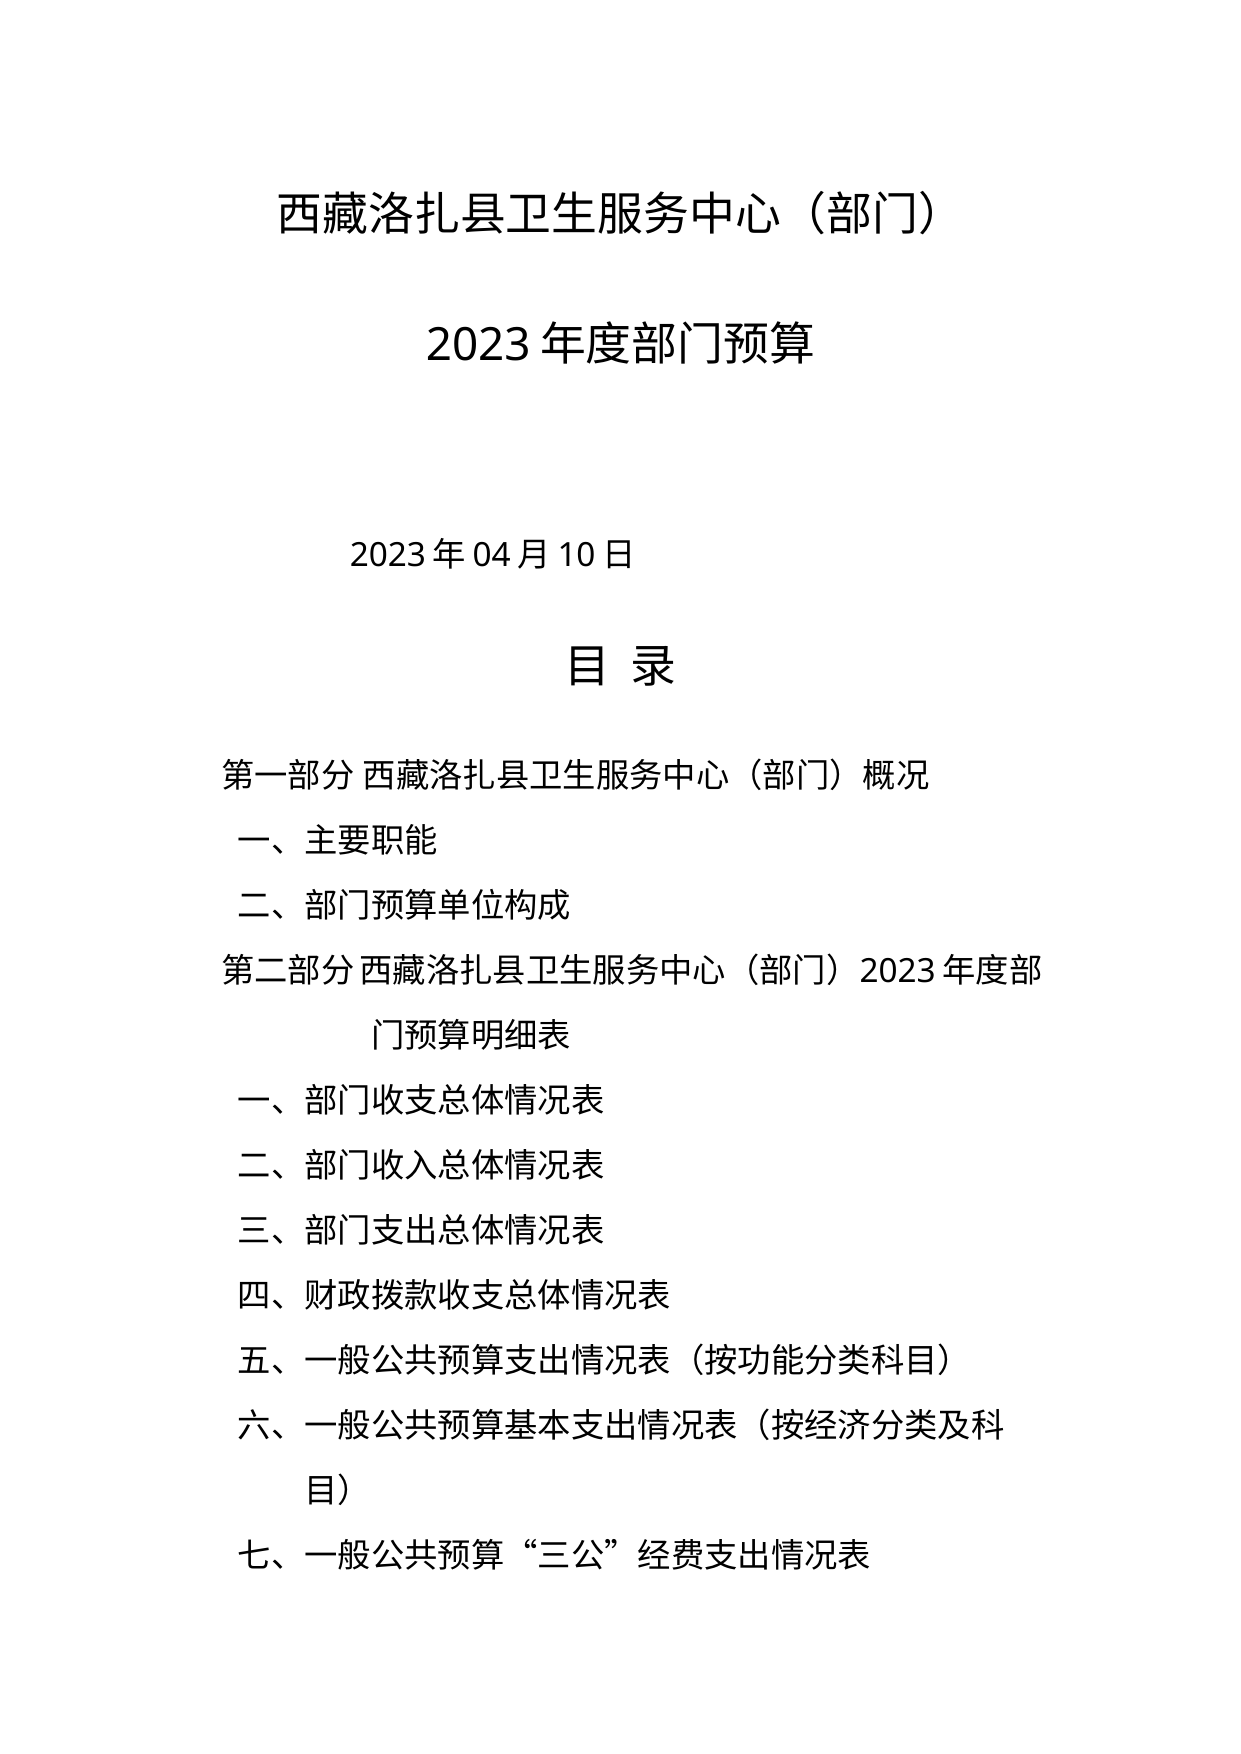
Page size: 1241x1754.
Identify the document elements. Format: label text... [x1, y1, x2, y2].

text 二、部门收入总体情况表 [187, 1130, 1053, 1195]
text 2023年度部门预算 [187, 292, 1053, 389]
text 七、一般公共预算“三公”经费支出情况表 [187, 1520, 1053, 1585]
text 目 录 [187, 614, 1053, 711]
text 三、部门支出总体情况表 [187, 1195, 1053, 1260]
text 2023年04月10日 [187, 519, 1053, 584]
text 第一部分 西藏洛扎县卫生服务中心（部门）概况 [187, 740, 1053, 805]
text 五、一般公共预算支出情况表（按功能分类科目） [187, 1325, 1053, 1390]
text 一、部门收支总体情况表 [187, 1065, 1053, 1130]
text 西藏洛扎县卫生服务中心（部门） [187, 162, 1053, 259]
text 第二部分 西藏洛扎县卫生服务中心（部门）2023年度部门预算明细表 [221, 935, 1053, 1065]
text 二、部门预算单位构成 [187, 870, 1053, 935]
text 六、一般公共预算基本支出情况表（按经济分类及科目） [237, 1390, 1053, 1520]
text 一、主要职能 [187, 805, 1053, 870]
text 四、财政拨款收支总体情况表 [187, 1260, 1053, 1325]
